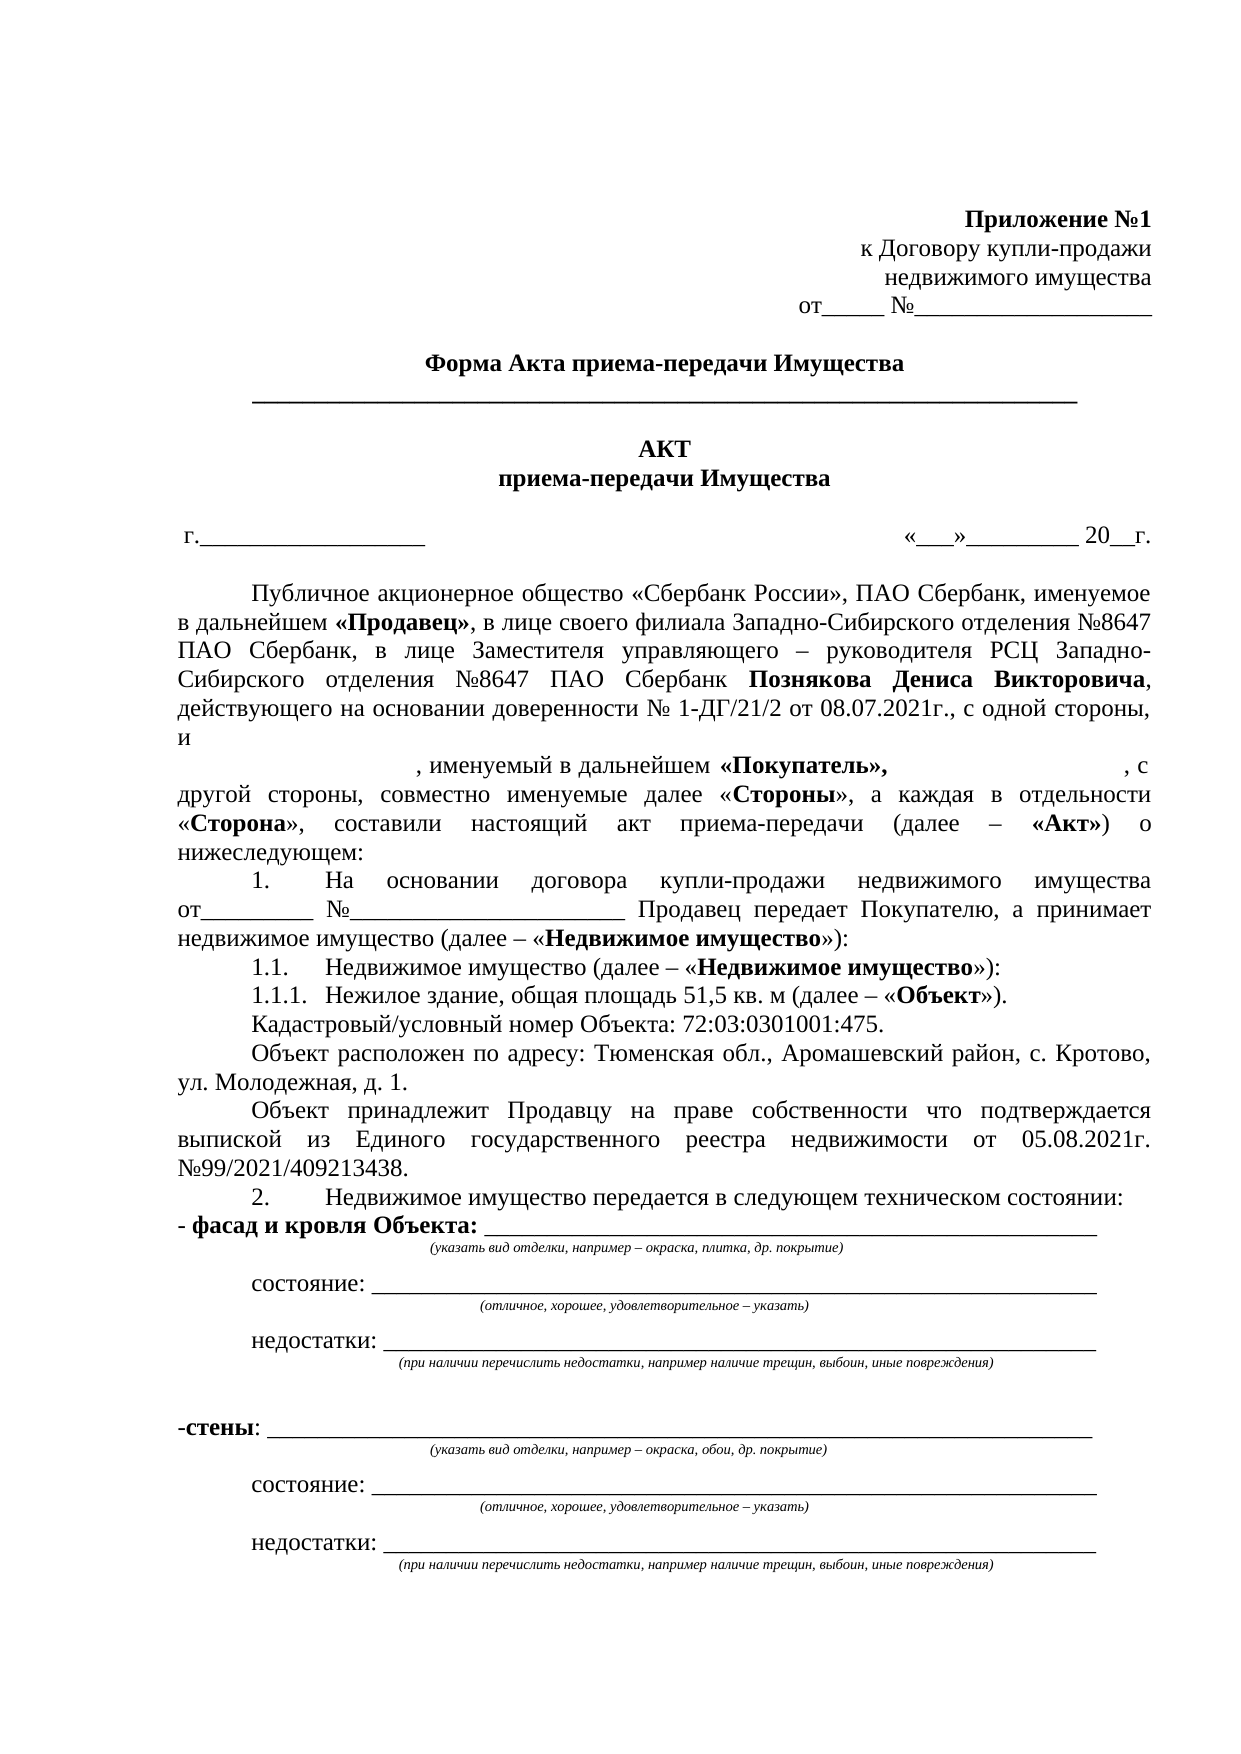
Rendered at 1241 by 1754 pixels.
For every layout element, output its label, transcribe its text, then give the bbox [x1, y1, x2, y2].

text , именуемый в дальнейшем «Покупатель», , с другой стороны, совместно именуемые далее «Стороны», а каждая в отдельности «Сторона», составили настоящий акт приема-передачи (далее – «Акт») о нижеследующем: [177, 751, 1152, 866]
text АКТ [177, 434, 1152, 463]
text __________________________________________________________________ [177, 377, 1152, 406]
text - фасад и кровля Объекта: _________________________________________________ [177, 1211, 1152, 1239]
text состояние: __________________________________________________________ [177, 1268, 1152, 1297]
text Объект принадлежит Продавцу на праве собственности что подтверждается выпиской из Единого государственного реестра недвижимости от 05.08.2021г. №99/2021/409213438. [177, 1096, 1152, 1182]
text (указать вид отделки, например – окраска, обои, др. покрытие) [177, 1441, 1152, 1469]
text недвижимого имущества [177, 262, 1152, 291]
text Приложение №1 [177, 204, 1152, 233]
text г.__________________ «___»_________ 20__г. [177, 521, 1152, 549]
text (отличное, хорошее, удовлетворительное – указать) [177, 1297, 1152, 1326]
text приема-передачи Имущества [177, 463, 1152, 492]
text недостатки: _________________________________________________________ [177, 1326, 1152, 1354]
list На основании договора купли-продажи недвижимого имущества от_________ №______________________ Продавец передает Покупателю, а принимает недвижимое имущество (далее – «Недвижимое имущество»): [177, 866, 1152, 952]
text от_____ №___________________ [177, 291, 1152, 319]
list Недвижимое имущество (далее – «Недвижимое имущество»): [177, 952, 1152, 981]
list Нежилое здание, общая площадь 51,5 кв. м (далее – «Объект»). [177, 981, 1152, 1009]
text -стены: __________________________________________________________________ [177, 1412, 1152, 1441]
text (отличное, хорошее, удовлетворительное – указать) [177, 1498, 1152, 1527]
text состояние: __________________________________________________________ [177, 1469, 1152, 1498]
text Форма Акта приема-передачи Имущества [177, 348, 1152, 377]
text (при наличии перечислить недостатки, например наличие трещин, выбоин, иные повреждения) [177, 1354, 1152, 1383]
text (при наличии перечислить недостатки, например наличие трещин, выбоин, иные повреждения) [177, 1556, 1152, 1584]
text Кадастровый/условный номер Объекта: 72:03:0301001:475. [177, 1009, 1152, 1038]
text к Договору купли-продажи [177, 233, 1152, 262]
text (указать вид отделки, например – окраска, плитка, др. покрытие) [177, 1239, 1152, 1268]
list Недвижимое имущество передается в следующем техническом состоянии: [177, 1182, 1152, 1211]
text Публичное акционерное общество «Сбербанк России», ПАО Сбербанк, именуемое в дальнейшем «Продавец», в лице своего филиала Западно-Сибирского отделения №8647 ПАО Сбербанк, в лице Заместителя управляющего – руководителя РСЦ Западно-Сибирского отделения №8647 ПАО Сбербанк Познякова Дениса Викторовича, действующего на основании доверенности № 1-ДГ/21/2 от 08.07.2021г., с одной стороны, и [177, 578, 1152, 751]
text Объект расположен по адресу: Тюменская обл., Аромашевский район, с. Кротово, ул. Молодежная, д. 1. [177, 1038, 1152, 1096]
text недостатки: _________________________________________________________ [177, 1527, 1152, 1556]
